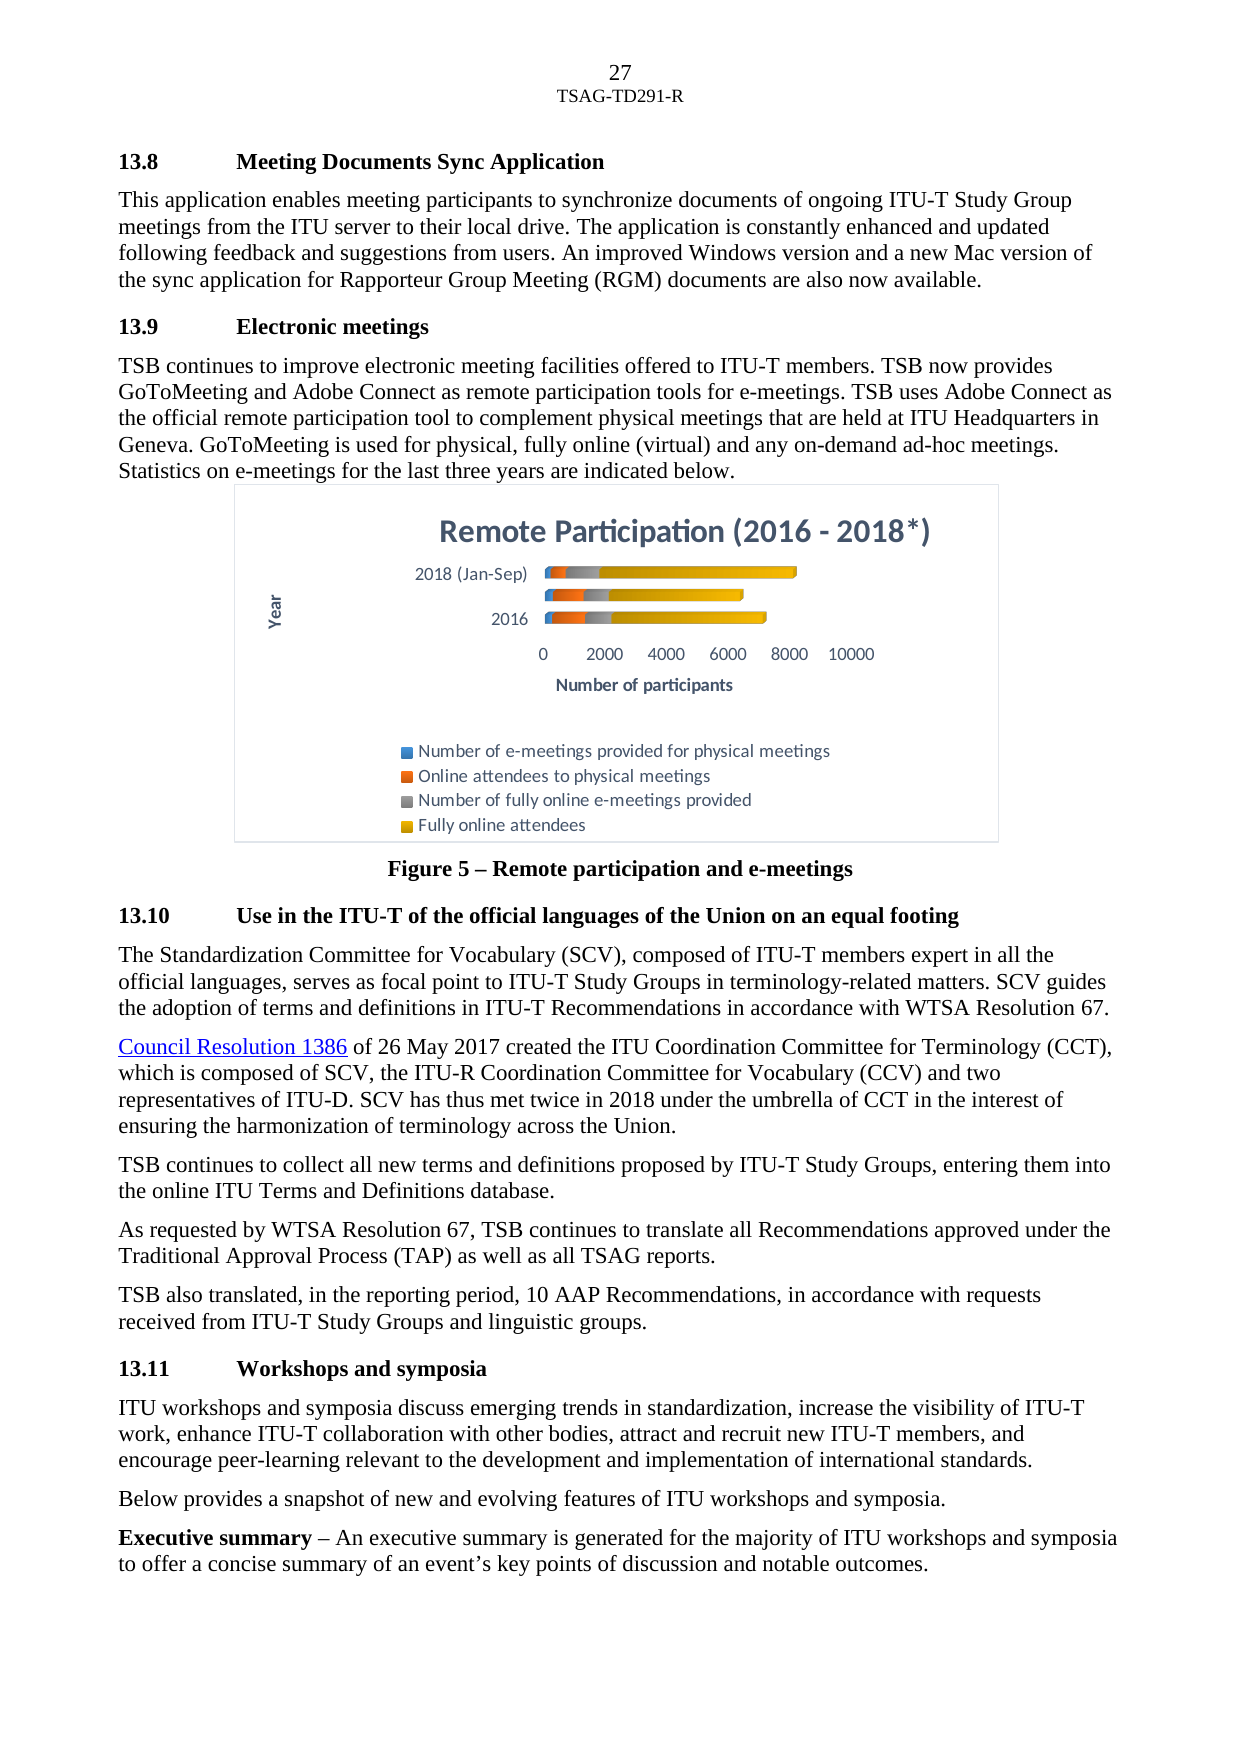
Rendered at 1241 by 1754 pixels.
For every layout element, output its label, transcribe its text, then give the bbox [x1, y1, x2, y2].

subtitle 13.9 Electronic meetings [118, 313, 1122, 339]
text The Standardization Committee for Vocabulary (SCV), composed of ITU-T members expert in all the official languages, serves as focal point to ITU-T Study Groups in terminology-related matters. SCV guides the adoption of terms and definitions in ITU-T Recommendations in accordance with WTSA Resolution 67. [118, 941, 1122, 1021]
text TSB also translated, in the reporting period, 10 AAP Recommendations, in accordance with requests received from ITU-T Study Groups and linguistic groups. [118, 1281, 1122, 1334]
text Executive summary – An executive summary is generated for the majority of ITU workshops and symposia to offer a concise summary of an event’s key points of discussion and notable outcomes. [118, 1524, 1122, 1577]
text This application enables meeting participants to synchronize documents of ongoing ITU-T Study Group meetings from the ITU server to their local drive. The application is constantly enhanced and updated following feedback and suggestions from users. An improved Windows version and a new Mac version of the sync application for Rapporteur Group Meeting (RGM) documents are also now available. [118, 187, 1122, 292]
text TSB continues to improve electronic meeting facilities offered to ITU-T members. TSB now provides GoToMeeting and Adobe Connect as remote participation tools for e-meetings. TSB uses Adobe Connect as the official remote participation tool to complement physical meetings that are held at ITU Headquarters in Geneva. GoToMeeting is used for physical, fully online (virtual) and any on-demand ad-hoc meetings. Statistics on e-meetings for the last three years are indicated below. [118, 352, 1122, 483]
subtitle 13.10 Use in the ITU-T of the official languages of the Union on an equal footing [118, 903, 1122, 929]
subtitle 13.11 Workshops and symposia [118, 1355, 1122, 1381]
text Figure 5 – Remote participation and e-meetings [118, 496, 1122, 882]
text TSB continues to collect all new terms and definitions proposed by ITU-T Study Groups, entering them into the online ITU Terms and Definitions database. [118, 1151, 1122, 1204]
text Council Resolution 1386 of 26 May 2017 created the ITU Coordination Committee for Terminology (CCT), which is composed of SCV, the ITU-R Coordination Committee for Vocabulary (CCV) and two representatives of ITU-D. SCV has thus met twice in 2018 under the umbrella of CCT in the interest of ensuring the harmonization of terminology across the Union. [118, 1033, 1122, 1138]
text ITU workshops and symposia discuss emerging trends in standardization, increase the visibility of ITU-T work, enhance ITU-T collaboration with other bodies, attract and recruit new ITU-T members, and encourage peer-learning relevant to the development and implementation of international standards. [118, 1394, 1122, 1473]
text As requested by WTSA Resolution 67, TSB continues to translate all Recommendations approved under the Traditional Approval Process (TAP) as well as all TSAG reports. [118, 1216, 1122, 1269]
subtitle 13.8 Meeting Documents Sync Application [118, 148, 1122, 174]
text Below provides a snapshot of new and evolving features of ITU workshops and symposia. [118, 1485, 1122, 1512]
